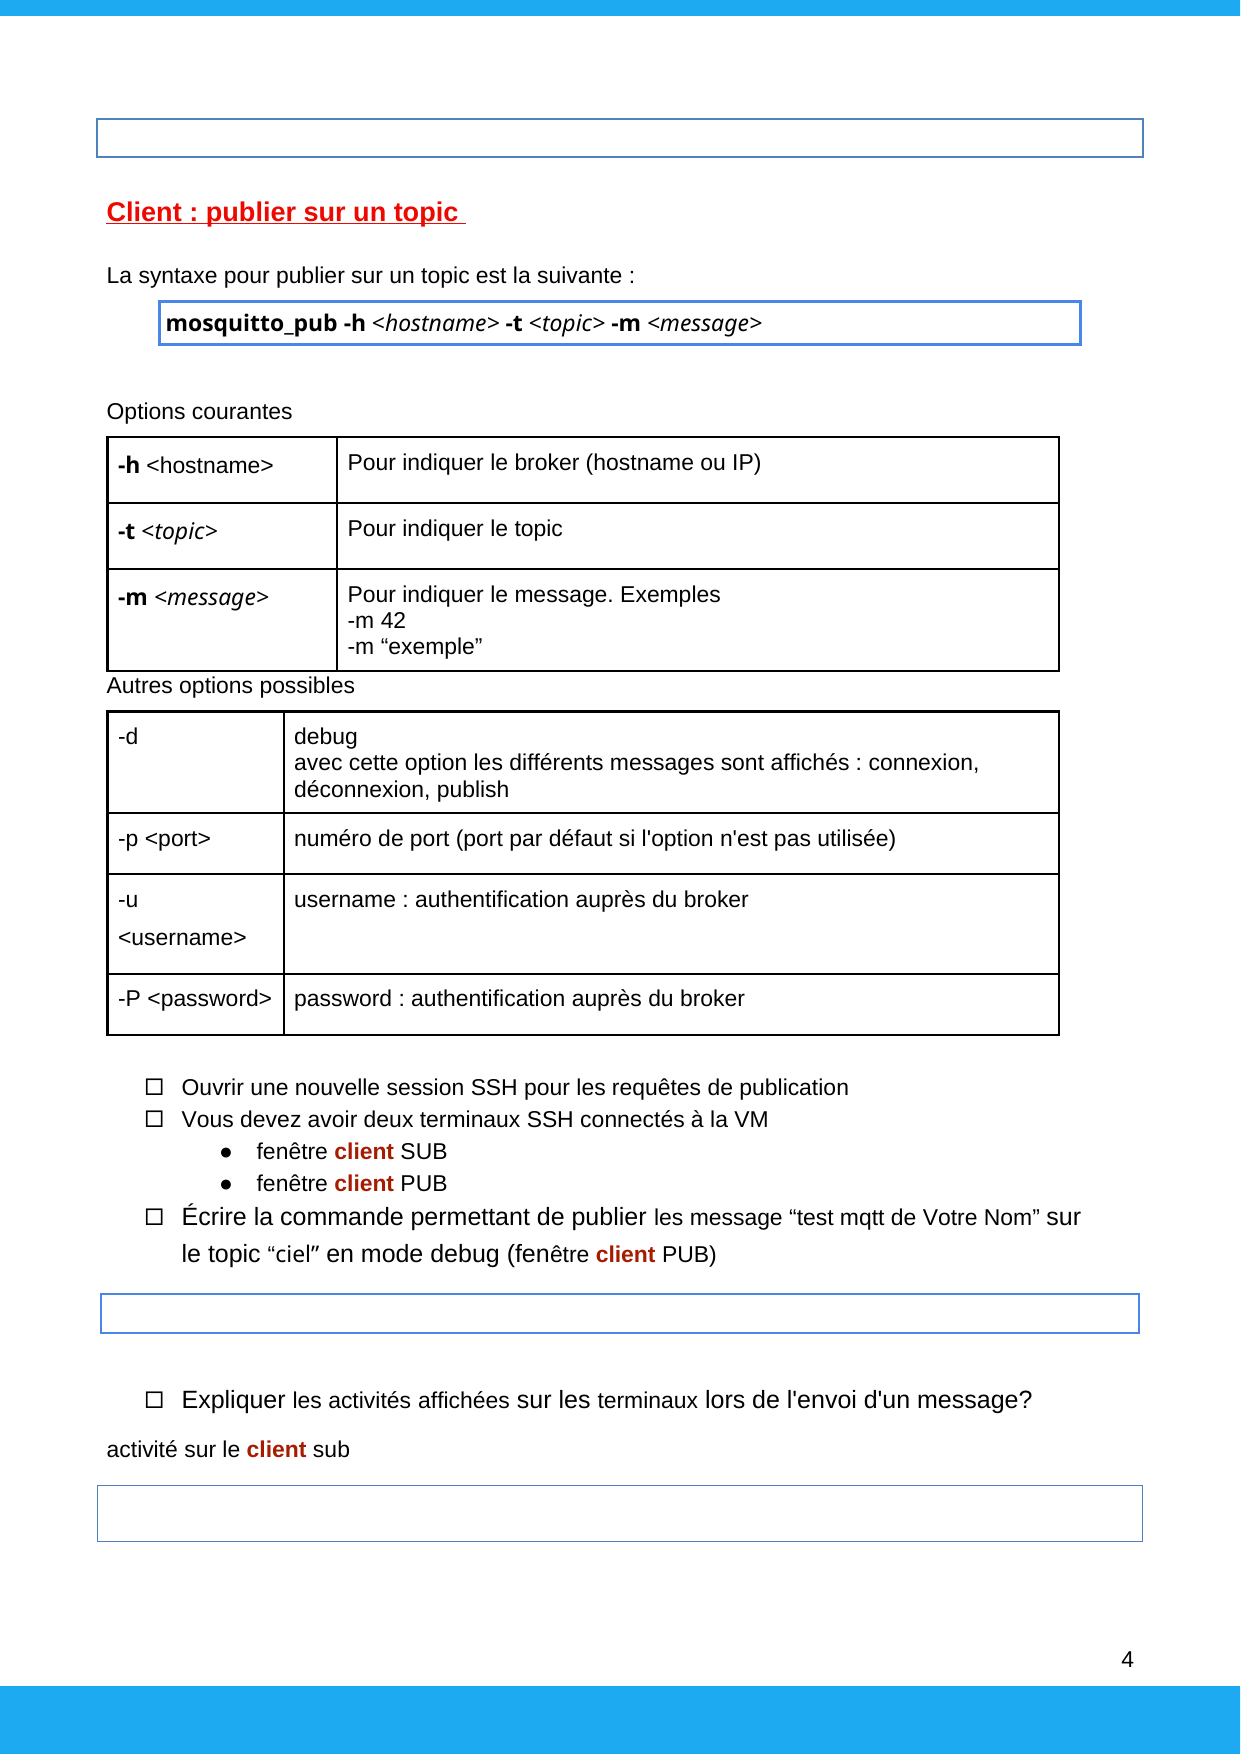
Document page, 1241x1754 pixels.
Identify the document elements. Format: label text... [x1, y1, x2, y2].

list Écrire la commande permettant de publier les message “test mqtt de Votre Nom” sur le topic “ciel” en mode debug (fenêtre client PUB) [144, 1202, 1105, 1269]
table_cell Pour indiquer le topic [338, 504, 1058, 568]
subtitle Client : publier sur un topic [106, 196, 1134, 227]
text La syntaxe pour publier sur un topic est la suivante : [106, 262, 1134, 288]
text Autres options possibles [106, 672, 1134, 698]
table_cell -p <port> [109, 814, 283, 873]
picture [0, 0, 1241, 16]
text mosquitto_pub -h <hostname> -t <topic> -m <message> [161, 303, 1079, 343]
table_cell username : authentification auprès du broker [285, 875, 1058, 972]
table_cell Pour indiquer le message. Exemples -m 42 -m “exemple” [338, 570, 1058, 670]
list Ouvrir une nouvelle session SSH pour les requêtes de publication [144, 1074, 1105, 1100]
text Options courantes [106, 398, 1134, 424]
list Expliquer les activités affichées sur les terminaux lors de l'envoi d'un message? [144, 1385, 1105, 1413]
picture [0, 1686, 1241, 1754]
table_cell numéro de port (port par défaut si l'option n'est pas utilisée) [285, 814, 1058, 873]
text activité sur le client sub [106, 1436, 1105, 1463]
table_header -h <hostname> [109, 438, 336, 502]
table_header Pour indiquer le broker (hostname ou IP) [338, 438, 1058, 502]
table_cell password : authentification auprès du broker [285, 975, 1058, 1033]
table_header debug avec cette option les différents messages sont affichés : connexion, déconnexion, publish [285, 713, 1058, 812]
table_cell -P <password> [109, 975, 283, 1033]
table_cell -t <topic> [109, 504, 336, 568]
list Vous devez avoir deux terminaux SSH connectés à la VM [144, 1106, 1105, 1132]
table_cell -u <username> [109, 875, 283, 972]
table_cell -m <message> [109, 570, 336, 670]
list fenêtre client PUB [219, 1170, 1105, 1196]
table_header -d [109, 713, 283, 812]
list fenêtre client SUB [219, 1138, 1105, 1164]
